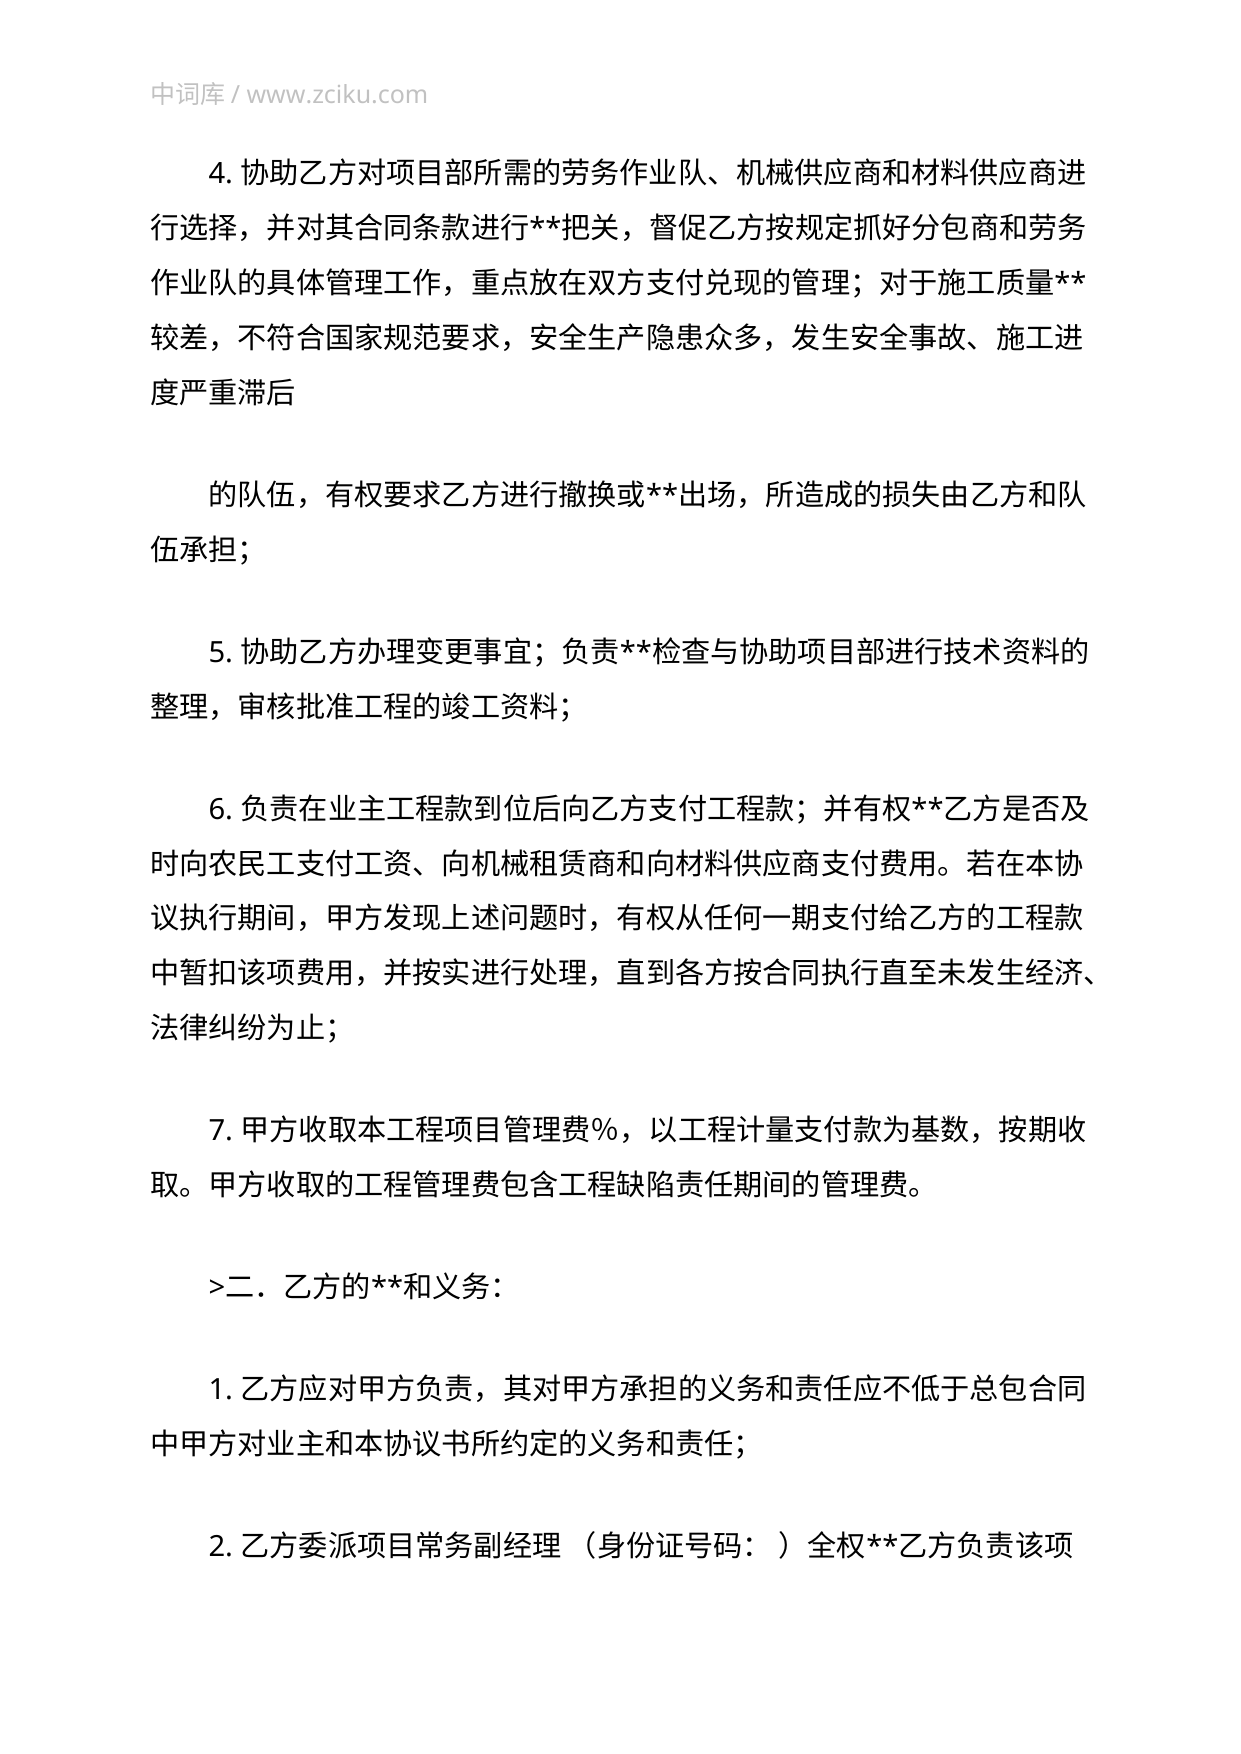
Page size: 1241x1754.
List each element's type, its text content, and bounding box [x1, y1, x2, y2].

text 4. 协助乙方对项目部所需的劳务作业队、机械供应商和材料供应商进行选择，并对其合同条款进行**把关，督促乙方按规定抓好分包商和劳务作业队的具体管理工作，重点放在双方支付兑现的管理；对于施工质量**较差，不符合国家规范要求，安全生产隐患众多，发生安全事故、施工进度严重滞后 [150, 150, 1090, 412]
text 1. 乙方应对甲方负责，其对甲方承担的义务和责任应不低于总包合同中甲方对业主和本协议书所约定的义务和责任； [150, 1365, 1090, 1463]
text 的队伍，有权要求乙方进行撤换或**出场，所造成的损失由乙方和队伍承担； [150, 472, 1090, 569]
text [150, 1522, 1090, 1564]
text >二．乙方的**和义务： [150, 1263, 1090, 1306]
text 7. 甲方收取本工程项目管理费％，以工程计量支付款为基数，按期收取。甲方收取的工程管理费包含工程缺陷责任期间的管理费。 [150, 1107, 1090, 1204]
text 5. 协助乙方办理变更事宜；负责**检查与协助项目部进行技术资料的整理，审核批准工程的竣工资料； [150, 628, 1090, 726]
text 6. 负责在业主工程款到位后向乙方支付工程款；并有权**乙方是否及时向农民工支付工资、向机械租赁商和向材料供应商支付费用。若在本协议执行期间，甲方发现上述问题时，有权从任何一期支付给乙方的工程款中暂扣该项费用，并按实进行处理，直到各方按合同执行直至未发生经济、法律纠纷为止； [150, 785, 1090, 1047]
